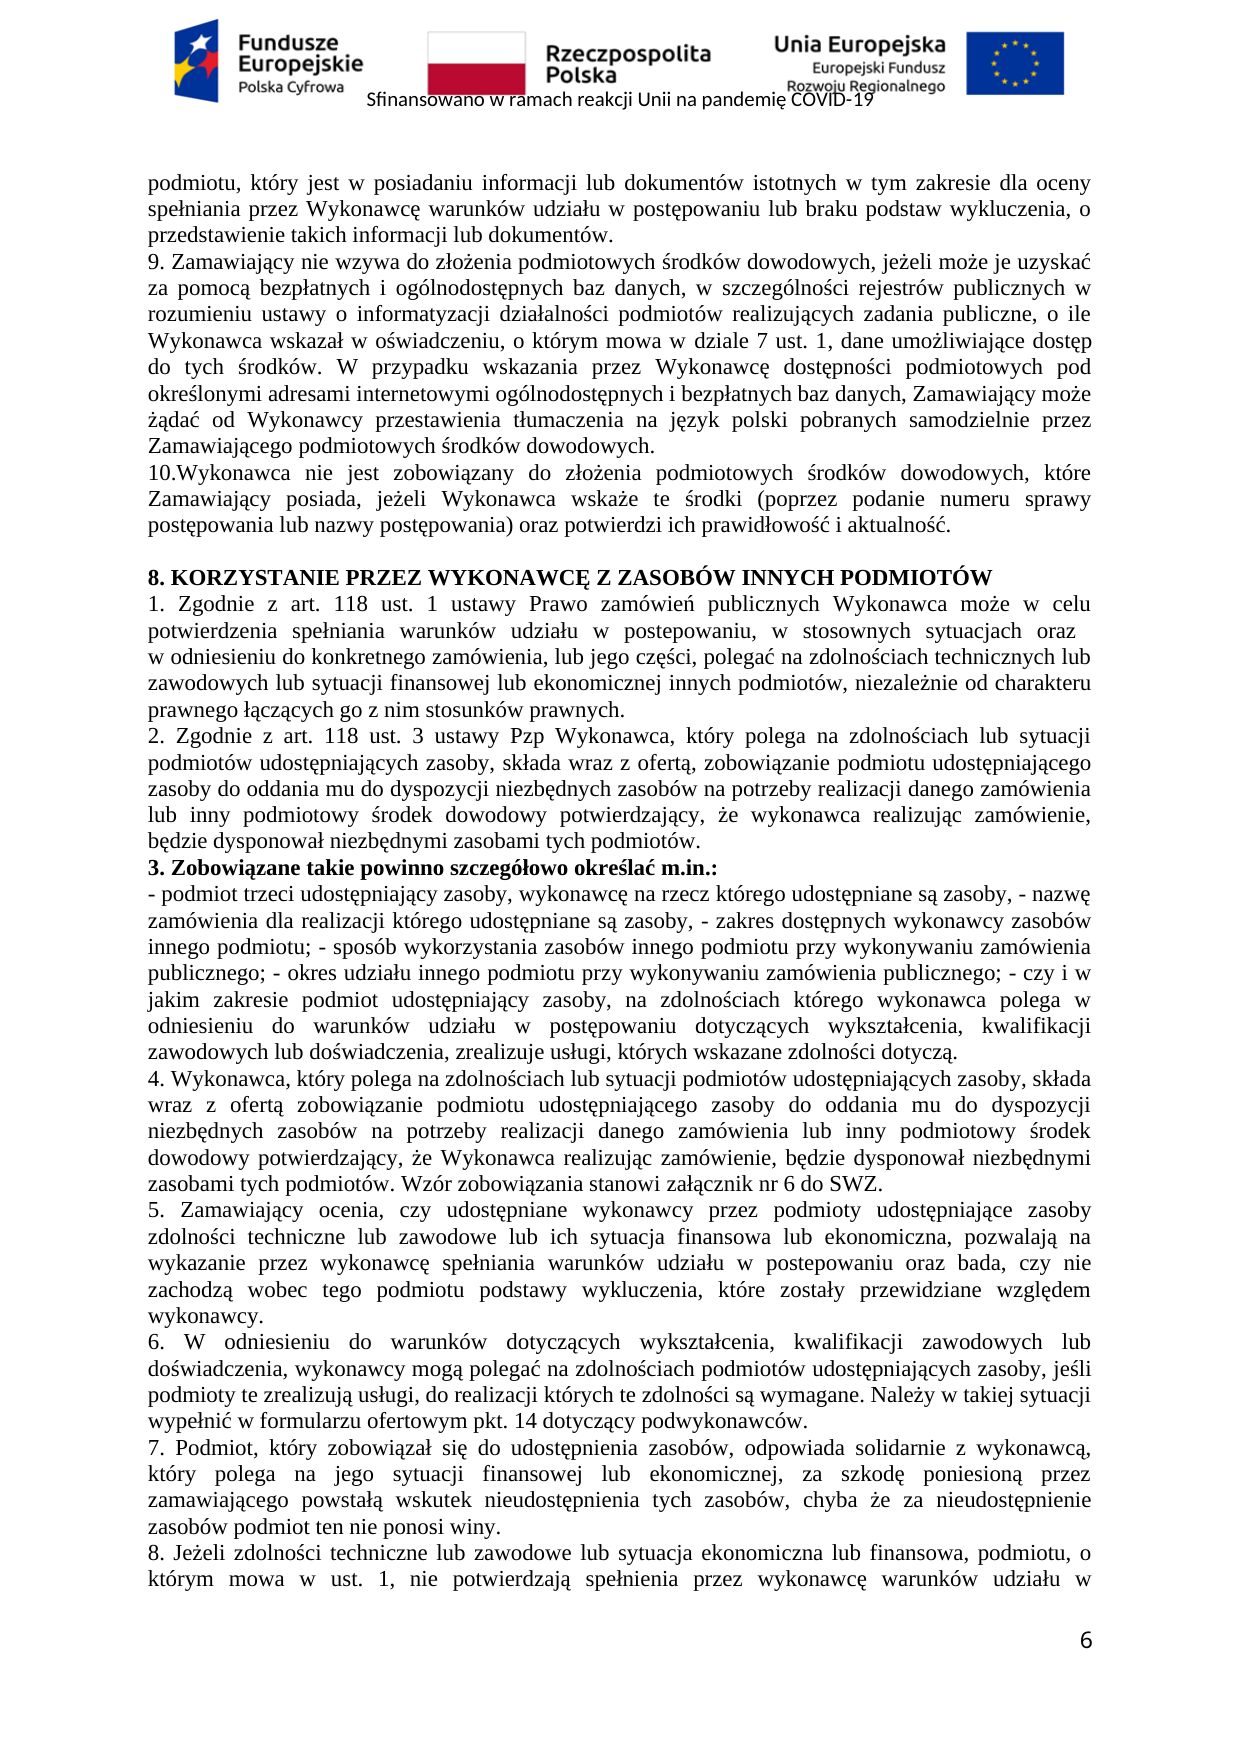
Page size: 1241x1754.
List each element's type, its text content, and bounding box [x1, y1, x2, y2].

picture [154, 16, 1085, 105]
subtitle 3. Zobowiązane takie powinno szczegółowo określać m.in.: [148, 854, 1094, 880]
text - podmiot trzeci udostępniający zasoby, wykonawcę na rzecz którego udostępniane są zasoby, - nazwę zamówienia dla realizacji którego udostępniane są zasoby, - zakres dostępnych wykonawcy zasobów innego podmiotu; - sposób wykorzystania zasobów innego podmiotu przy wykonywaniu zamówienia publicznego; - okres udziału innego podmiotu przy wykonywaniu zamówienia publicznego; - czy i w jakim zakresie podmiot udostępniający zasoby, na zdolnościach którego wykonawca polega w odniesieniu do warunków udziału w postępowaniu dotyczących wykształcenia, kwalifikacji zawodowych lub doświadczenia, zrealizuje usługi, których wskazane zdolności dotyczą. [148, 880, 1093, 1065]
text 6. W odniesieniu do warunków dotyczących wykształcenia, kwalifikacji zawodowych lub doświadczenia, wykonawcy mogą polegać na zdolnościach podmiotów udostępniających zasoby, jeśli podmioty te zrealizują usługi, do realizacji których te zdolności są wymagane. Należy w takiej sytuacji wypełnić w formularzu ofertowym pkt. 14 dotyczący podwykonawców. [148, 1328, 1093, 1434]
picture [653, 97, 658, 105]
picture [390, 97, 395, 105]
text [148, 169, 1093, 248]
picture [679, 97, 684, 105]
text 7. Podmiot, który zobowiązał się do udostępnienia zasobów, odpowiada solidarnie z wykonawcą, który polega na jego sytuacji finansowej lub ekonomicznej, za szkodę poniesioną przez zamawiającego powstałą wskutek nieudostępnienia tych zasobów, chyba że za nieudostępnienie zasobów podmiot ten nie ponosi winy. [148, 1434, 1093, 1539]
picture [535, 97, 540, 105]
picture [476, 97, 481, 105]
text 2. Zgodnie z art. 118 ust. 3 ustawy Pzp Wykonawca, który polega na zdolnościach lub sytuacji podmiotów udostępniających zasoby, składa wraz z ofertą, zobowiązanie podmiotu udostępniającego zasoby do oddania mu do dyspozycji niezbędnych zasobów na potrzeby realizacji danego zamówienia lub inny podmiotowy środek dowodowy potwierdzający, że wykonawca realizując zamówienie, będzie dysponował niezbędnymi zasobami tych podmiotów. [148, 722, 1093, 854]
picture [411, 97, 416, 105]
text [148, 1539, 1093, 1592]
picture [725, 97, 730, 105]
picture [564, 97, 569, 105]
text 9. Zamawiający nie wzywa do złożenia podmiotowych środków dowodowych, jeżeli może je uzyskać za pomocą bezpłatnych i ogólnodostępnych baz danych, w szczególności rejestrów publicznych w rozumieniu ustawy o informatyzacji działalności podmiotów realizujących zadania publiczne, o ile Wykonawca wskazał w oświadczeniu, o którym mowa w dziale 7 ust. 1, dane umożliwiające dostęp do tych środków. W przypadku wskazania przez Wykonawcę dostępności podmiotowych pod określonymi adresami internetowymi ogólnodostępnych i bezpłatnych baz danych, Zamawiający może żądać od Wykonawcy przestawienia tłumaczenia na język polski pobranych samodzielnie przez Zamawiającego podmiotowych środków dowodowych. [148, 248, 1093, 459]
picture [466, 97, 471, 105]
text 10.Wykonawca nie jest zobowiązany do złożenia podmiotowych środków dowodowych, które Zamawiający posiada, jeżeli Wykonawca wskaże te środki (poprzez podanie numeru sprawy postępowania lub nazwy postępowania) oraz potwierdzi ich prawidłowość i aktualność. [148, 459, 1093, 538]
picture [763, 97, 768, 105]
picture [704, 97, 709, 105]
picture [836, 94, 843, 105]
text 1. Zgodnie z art. 118 ust. 1 ustawy Prawo zamówień publicznych Wykonawca może w celu potwierdzenia spełniania warunków udziału w postepowaniu, w stosownych sytuacjach oraz w odniesieniu do konkretnego zamówienia, lub jego części, polegać na zdolnościach technicznych lub zawodowych lub sytuacji finansowej lub ekonomicznej innych podmiotów, niezależnie od charakteru prawnego łączących go z nim stosunków prawnych. [148, 590, 1093, 722]
text 8. KORZYSTANIE PRZEZ WYKONAWCĘ Z ZASOBÓW INNYCH PODMIOTÓW [148, 564, 1093, 590]
picture [430, 97, 435, 105]
text 4. Wykonawca, który polega na zdolnościach lub sytuacji podmiotów udostępniających zasoby, składa wraz z ofertą zobowiązanie podmiotu udostępniającego zasoby do oddania mu do dyspozycji niezbędnych zasobów na potrzeby realizacji danego zamówienia lub inny podmiotowy środek dowodowy potwierdzający, że Wykonawca realizując zamówienie, będzie dysponował niezbędnymi zasobami tych podmiotów. Wzór zobowiązania stanowi załącznik nr 6 do SWZ. [148, 1065, 1093, 1197]
text 5. Zamawiający ocenia, czy udostępniane wykonawcy przez podmioty udostępniające zasoby zdolności techniczne lub zawodowe lub ich sytuacja finansowa lub ekonomiczna, pozwalają na wykazanie przez wykonawcę spełniania warunków udziału w postepowaniu oraz bada, czy nie zachodzą wobec tego podmiotu podstawy wykluczenia, które zostały przewidziane względem wykonawcy. [148, 1197, 1093, 1328]
picture [805, 94, 813, 105]
